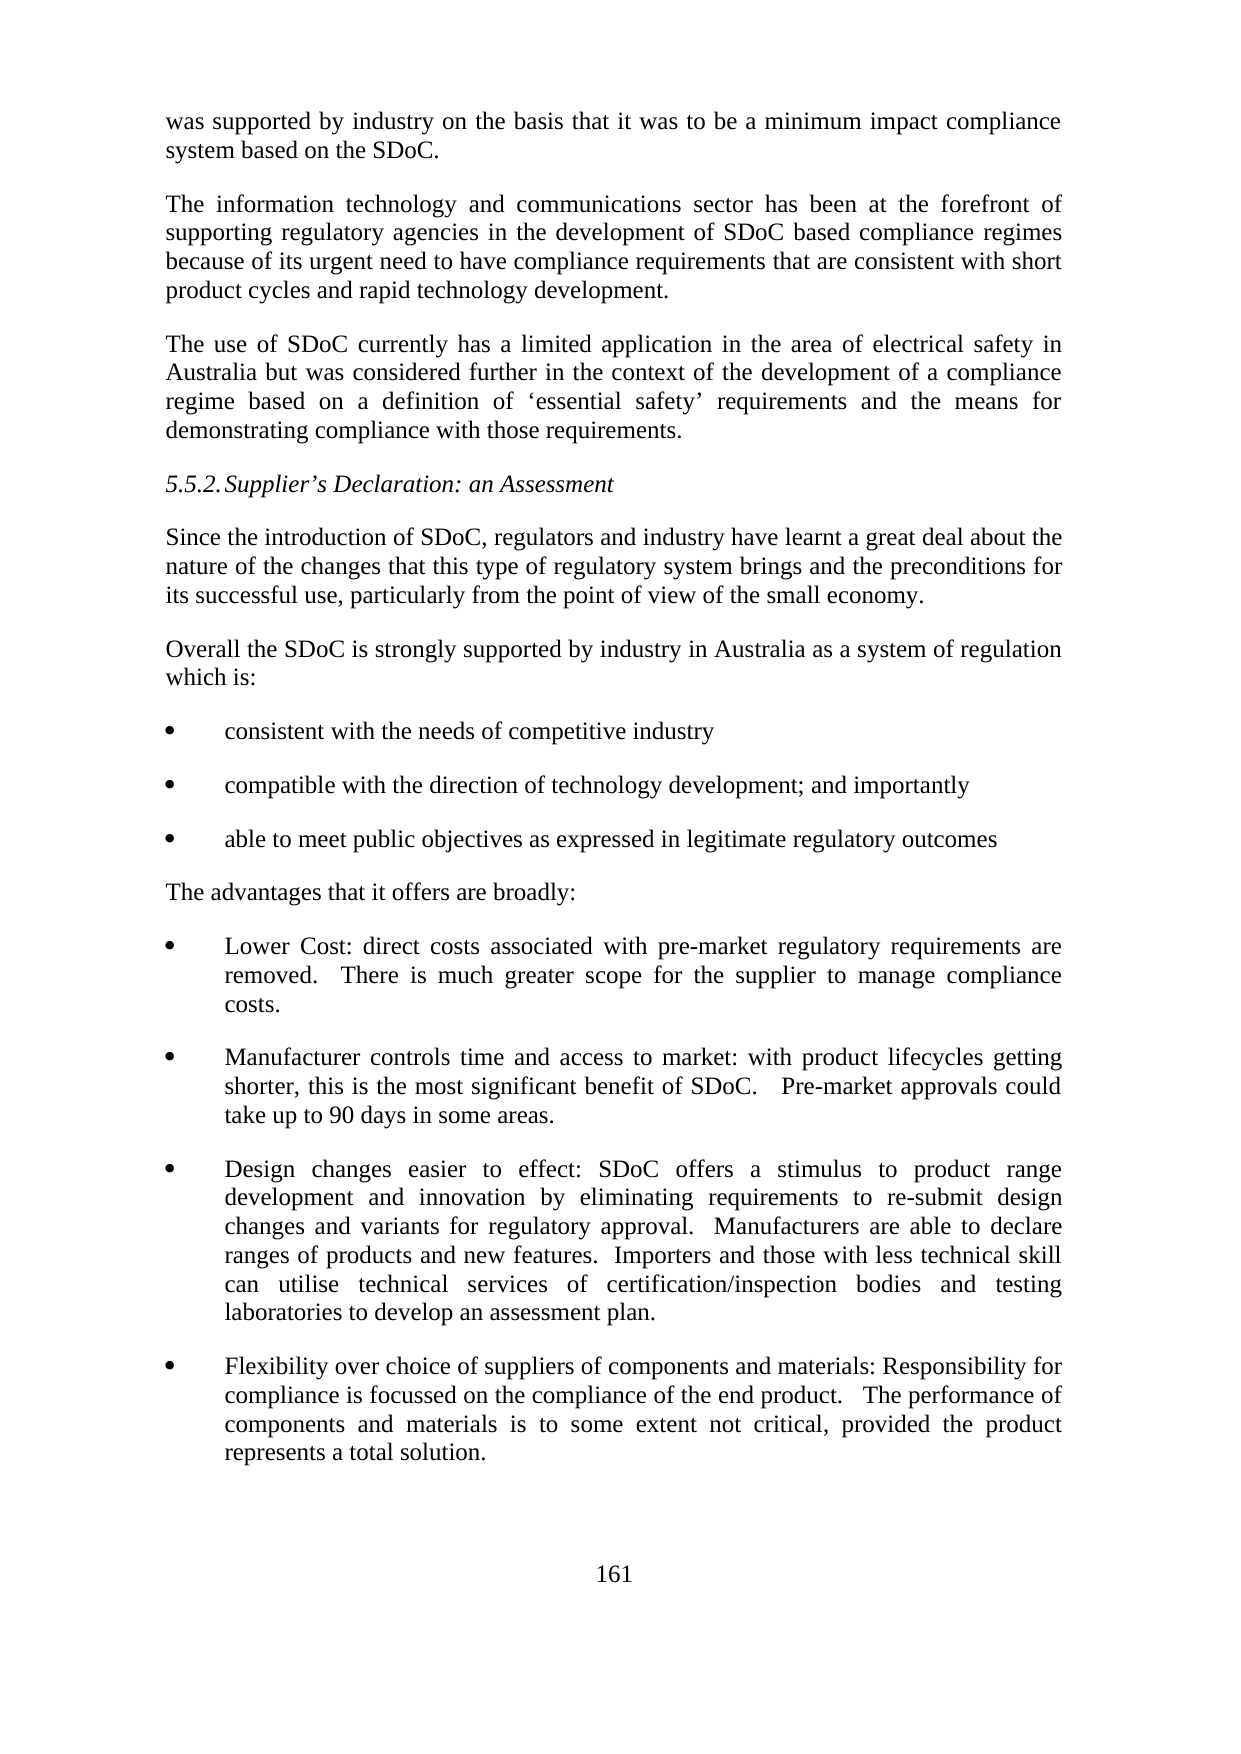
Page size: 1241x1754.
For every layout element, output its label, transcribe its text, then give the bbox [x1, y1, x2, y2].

subtitle Supplier’s Declaration: an Assessment [165, 469, 1063, 497]
list Flexibility over choice of suppliers of components and materials: Responsibility for compliance is focussed on the compliance of the end product. The performance of components and materials is to some extent not critical, provided the product represents a total solution. [165, 1351, 1063, 1466]
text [165, 106, 1063, 164]
list Design changes easier to effect: SDoC offers a stimulus to product range development and innovation by eliminating requirements to re-submit design changes and variants for regulatory approval. Manufacturers are able to declare ranges of products and new features. Importers and those with less technical skill can utilise technical services of certification/inspection bodies and testing laboratories to develop an assessment plan. [165, 1154, 1063, 1326]
list consistent with the needs of competitive industry [165, 716, 1063, 745]
text The use of SDoC currently has a limited application in the area of electrical safety in Australia but was considered further in the context of the development of a compliance regime based on a definition of ‘essential safety’ requirements and the means for demonstrating compliance with those requirements. [165, 329, 1063, 444]
text Overall the SDoC is strongly supported by industry in Australia as a system of regulation which is: [165, 634, 1063, 691]
text Since the introduction of SDoC, regulators and industry have learnt a great deal about the nature of the changes that this type of regulatory system brings and the preconditions for its successful use, particularly from the point of view of the small economy. [165, 522, 1063, 609]
list compatible with the direction of technology development; and importantly [165, 770, 1063, 799]
list Manufacturer controls time and access to market: with product lifecycles getting shorter, this is the most significant benefit of SDoC. Pre-market approvals could take up to 90 days in some areas. [165, 1042, 1063, 1129]
list able to meet public objectives as expressed in legitimate regulatory outcomes [165, 824, 1063, 852]
list Lower Cost: direct costs associated with pre-market regulatory requirements are removed. There is much greater scope for the supplier to manage compliance costs. [165, 931, 1063, 1017]
text The information technology and communications sector has been at the forefront of supporting regulatory agencies in the development of SDoC based compliance regimes because of its urgent need to have compliance requirements that are consistent with short product cycles and rapid technology development. [165, 189, 1063, 304]
text The advantages that it offers are broadly: [165, 877, 1063, 906]
